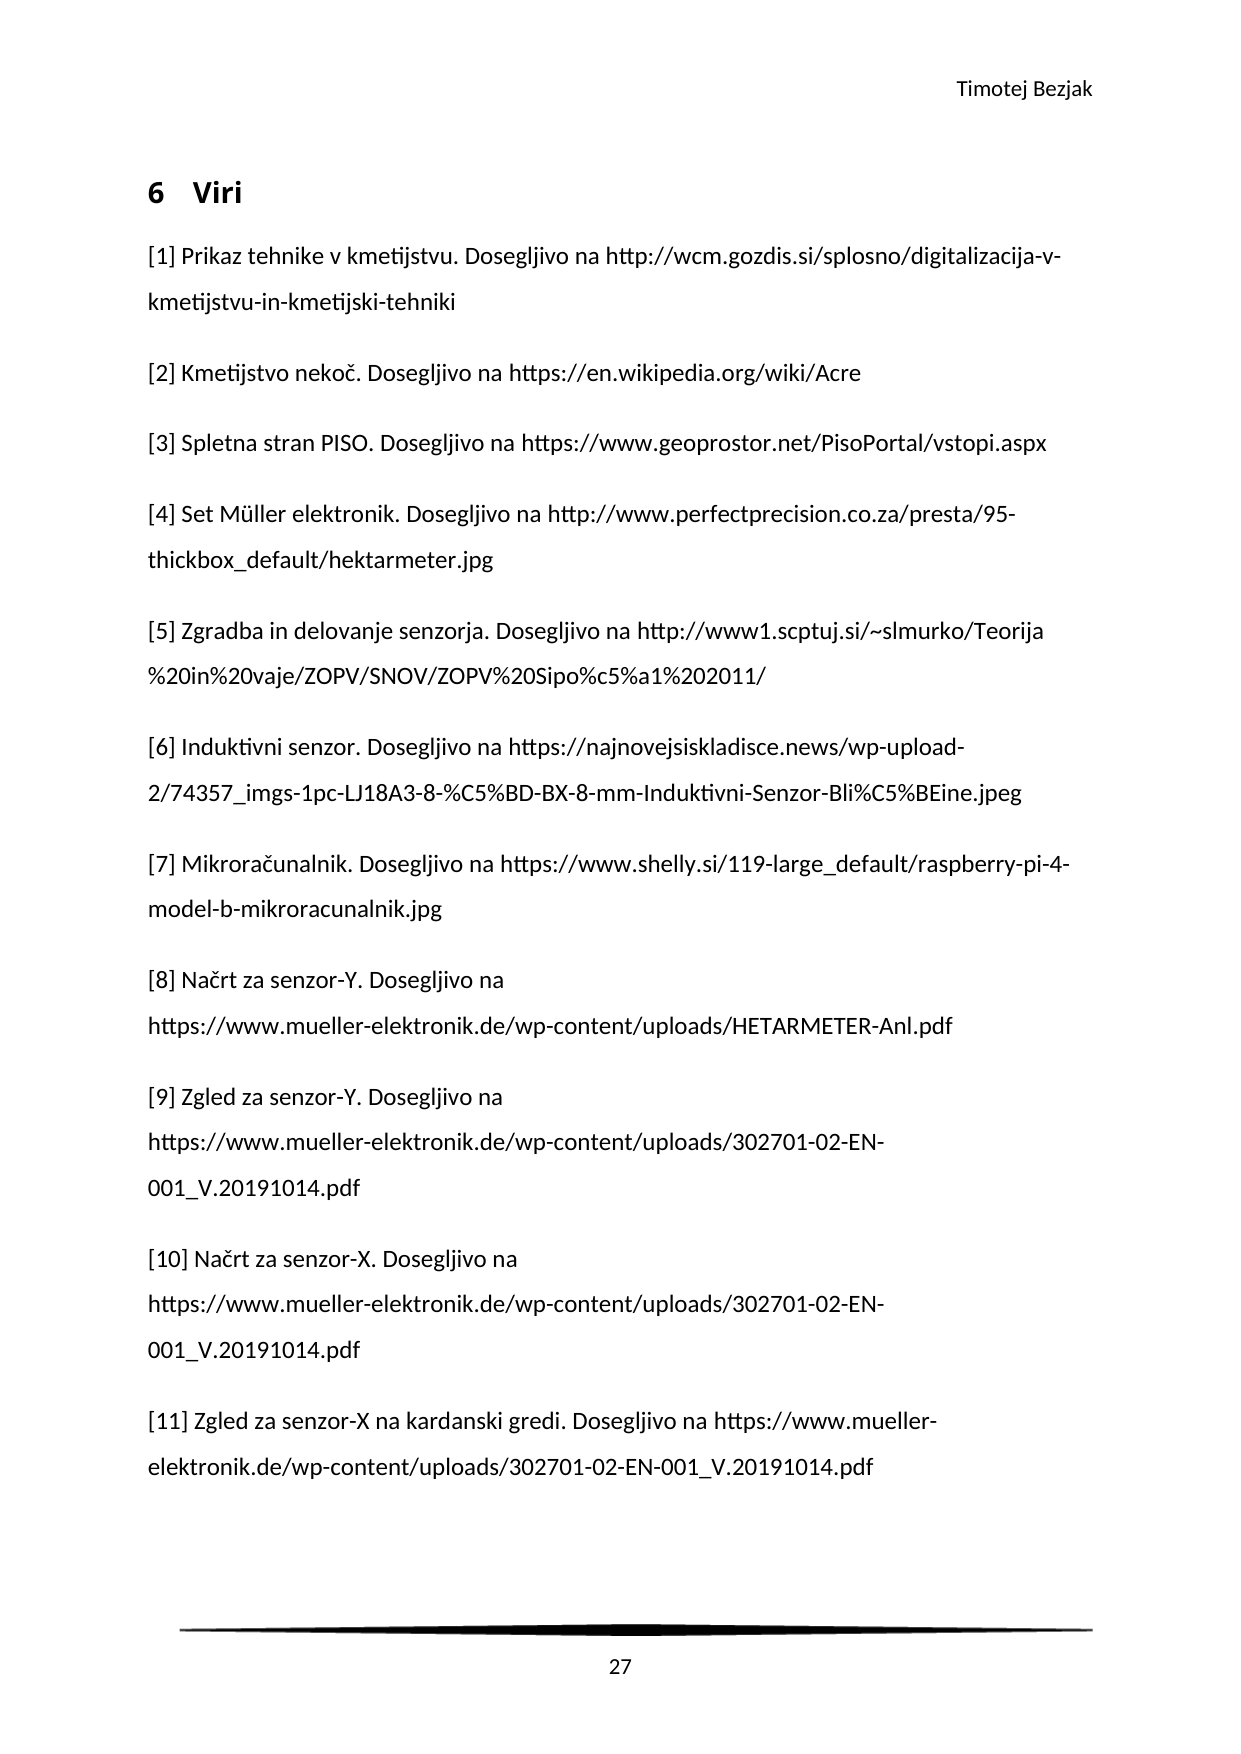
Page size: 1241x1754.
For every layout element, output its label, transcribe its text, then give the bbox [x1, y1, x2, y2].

text [8] Načrt za senzor-Y. Dosegljivo na https://www.mueller-elektronik.de/wp-content/uploads/HETARMETER-Anl.pdf [148, 964, 1093, 1040]
text [6] Induktivni senzor. Dosegljivo na https://najnovejsiskladisce.news/wp-upload-2/74357_imgs-1pc-LJ18A3-8-%C5%BD-BX-8-mm-Induktivni-Senzor-Bli%C5%BEine.jpeg [148, 731, 1093, 807]
subtitle Viri [148, 173, 1093, 212]
text [7] Mikroračunalnik. Dosegljivo na https://www.shelly.si/119-large_default/raspberry-pi-4-model-b-mikroracunalnik.jpg [148, 848, 1093, 924]
text [11] Zgled za senzor-X na kardanski gredi. Dosegljivo na https://www.mueller-elektronik.de/wp-content/uploads/302701-02-EN-001_V.20191014.pdf [148, 1405, 1093, 1481]
text [4] Set Müller elektronik. Dosegljivo na http://www.perfectprecision.co.za/presta/95-thickbox_default/hektarmeter.jpg [148, 498, 1093, 574]
text [3] Spletna stran PISO. Dosegljivo na https://www.geoprostor.net/PisoPortal/vstopi.aspx [148, 428, 1093, 458]
text [9] Zgled za senzor-Y. Dosegljivo na https://www.mueller-elektronik.de/wp-content/uploads/302701-02-EN-001_V.20191014.pdf [148, 1081, 1093, 1203]
picture [179, 1624, 1093, 1636]
text [5] Zgradba in delovanje senzorja. Dosegljivo na http://www1.scptuj.si/~slmurko/Teorija%20in%20vaje/ZOPV/SNOV/ZOPV%20Sipo%c5%a1%202011/ [148, 615, 1093, 691]
text [2] Kmetijstvo nekoč. Dosegljivo na https://en.wikipedia.org/wiki/Acre [148, 357, 1093, 387]
text [1] Prikaz tehnike v kmetijstvu. Dosegljivo na http://wcm.gozdis.si/splosno/digitalizacija-v-kmetijstvu-in-kmetijski-tehniki [148, 240, 1093, 317]
text [10] Načrt za senzor-X. Dosegljivo na https://www.mueller-elektronik.de/wp-content/uploads/302701-02-EN-001_V.20191014.pdf [148, 1243, 1093, 1365]
